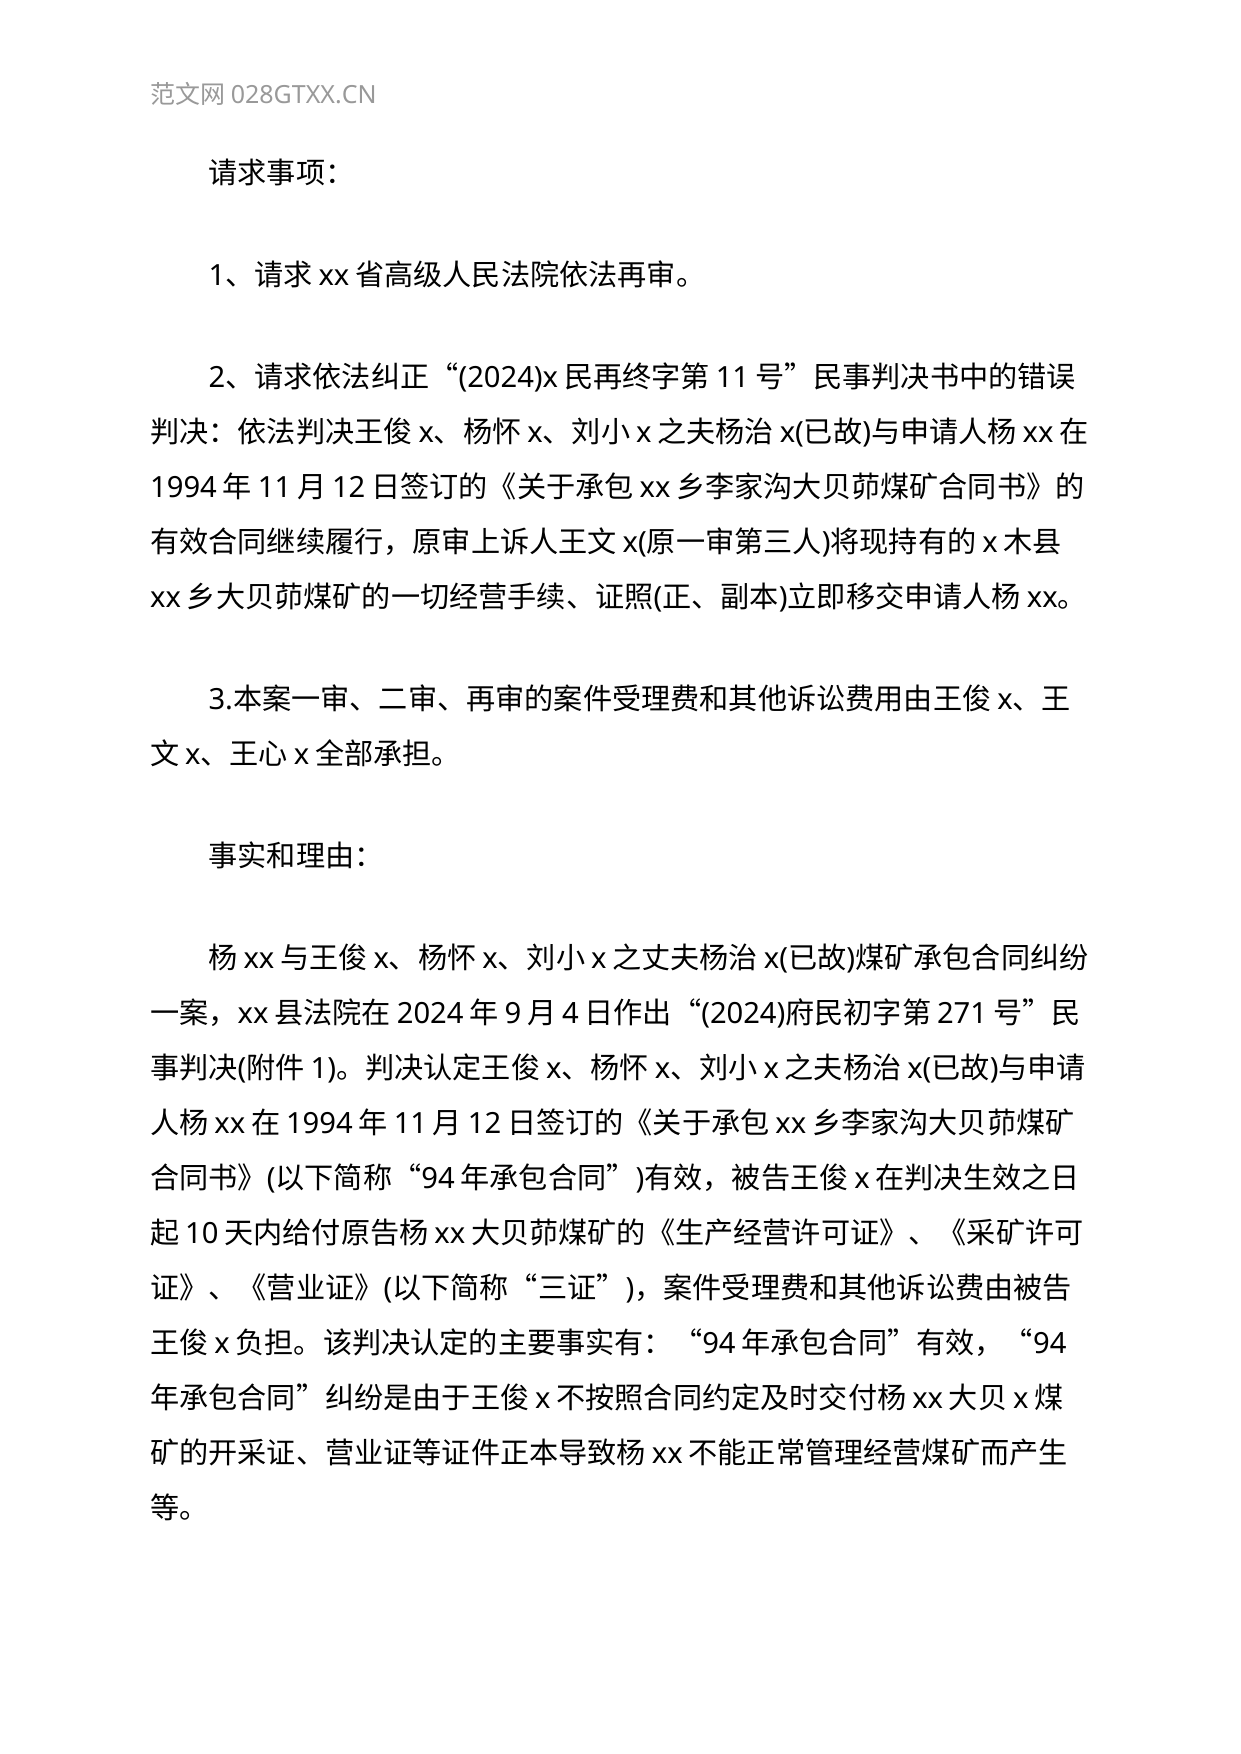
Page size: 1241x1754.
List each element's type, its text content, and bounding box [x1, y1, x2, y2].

text 1、请求xx省高级人民法院依法再审。 [150, 252, 1090, 294]
text 3.本案一审、二审、再审的案件受理费和其他诉讼费用由王俊x、王文x、王心x全部承担。 [150, 676, 1090, 773]
text 杨xx与王俊x、杨怀x、刘小x之丈夫杨治x(已故)煤矿承包合同纠纷一案，xx县法院在2024年9月4日作出“(2024)府民初字第271号”民事判决(附件1)。判决认定王俊x、杨怀x、刘小x之夫杨治x(已故)与申请人杨xx在1994年11月12日签订的《关于承包xx乡李家沟大贝茆煤矿合同书》(以下简称“94年承包合同”)有效，被告王俊x在判决生效之日起10天内给付原告杨xx大贝茆煤矿的《生产经营许可证》、《采矿许可证》、《营业证》(以下简称“三证”)，案件受理费和其他诉讼费由被告王俊x负担。该判决认定的主要事实有：“94年承包合同”有效，“94年承包合同”纠纷是由于王俊x不按照合同约定及时交付杨xx大贝x煤矿的开采证、营业证等证件正本导致杨xx不能正常管理经营煤矿而产生等。 [150, 934, 1090, 1527]
text 请求事项： [150, 150, 1090, 192]
text 事实和理由： [150, 833, 1090, 875]
text 2、请求依法纠正“(2024)x民再终字第11号”民事判决书中的错误判决：依法判决王俊x、杨怀x、刘小x之夫杨治x(已故)与申请人杨xx在1994年11月12日签订的《关于承包xx乡李家沟大贝茆煤矿合同书》的有效合同继续履行，原审上诉人王文x(原一审第三人)将现持有的x木县xx乡大贝茆煤矿的一切经营手续、证照(正、副本)立即移交申请人杨xx。 [150, 354, 1090, 616]
